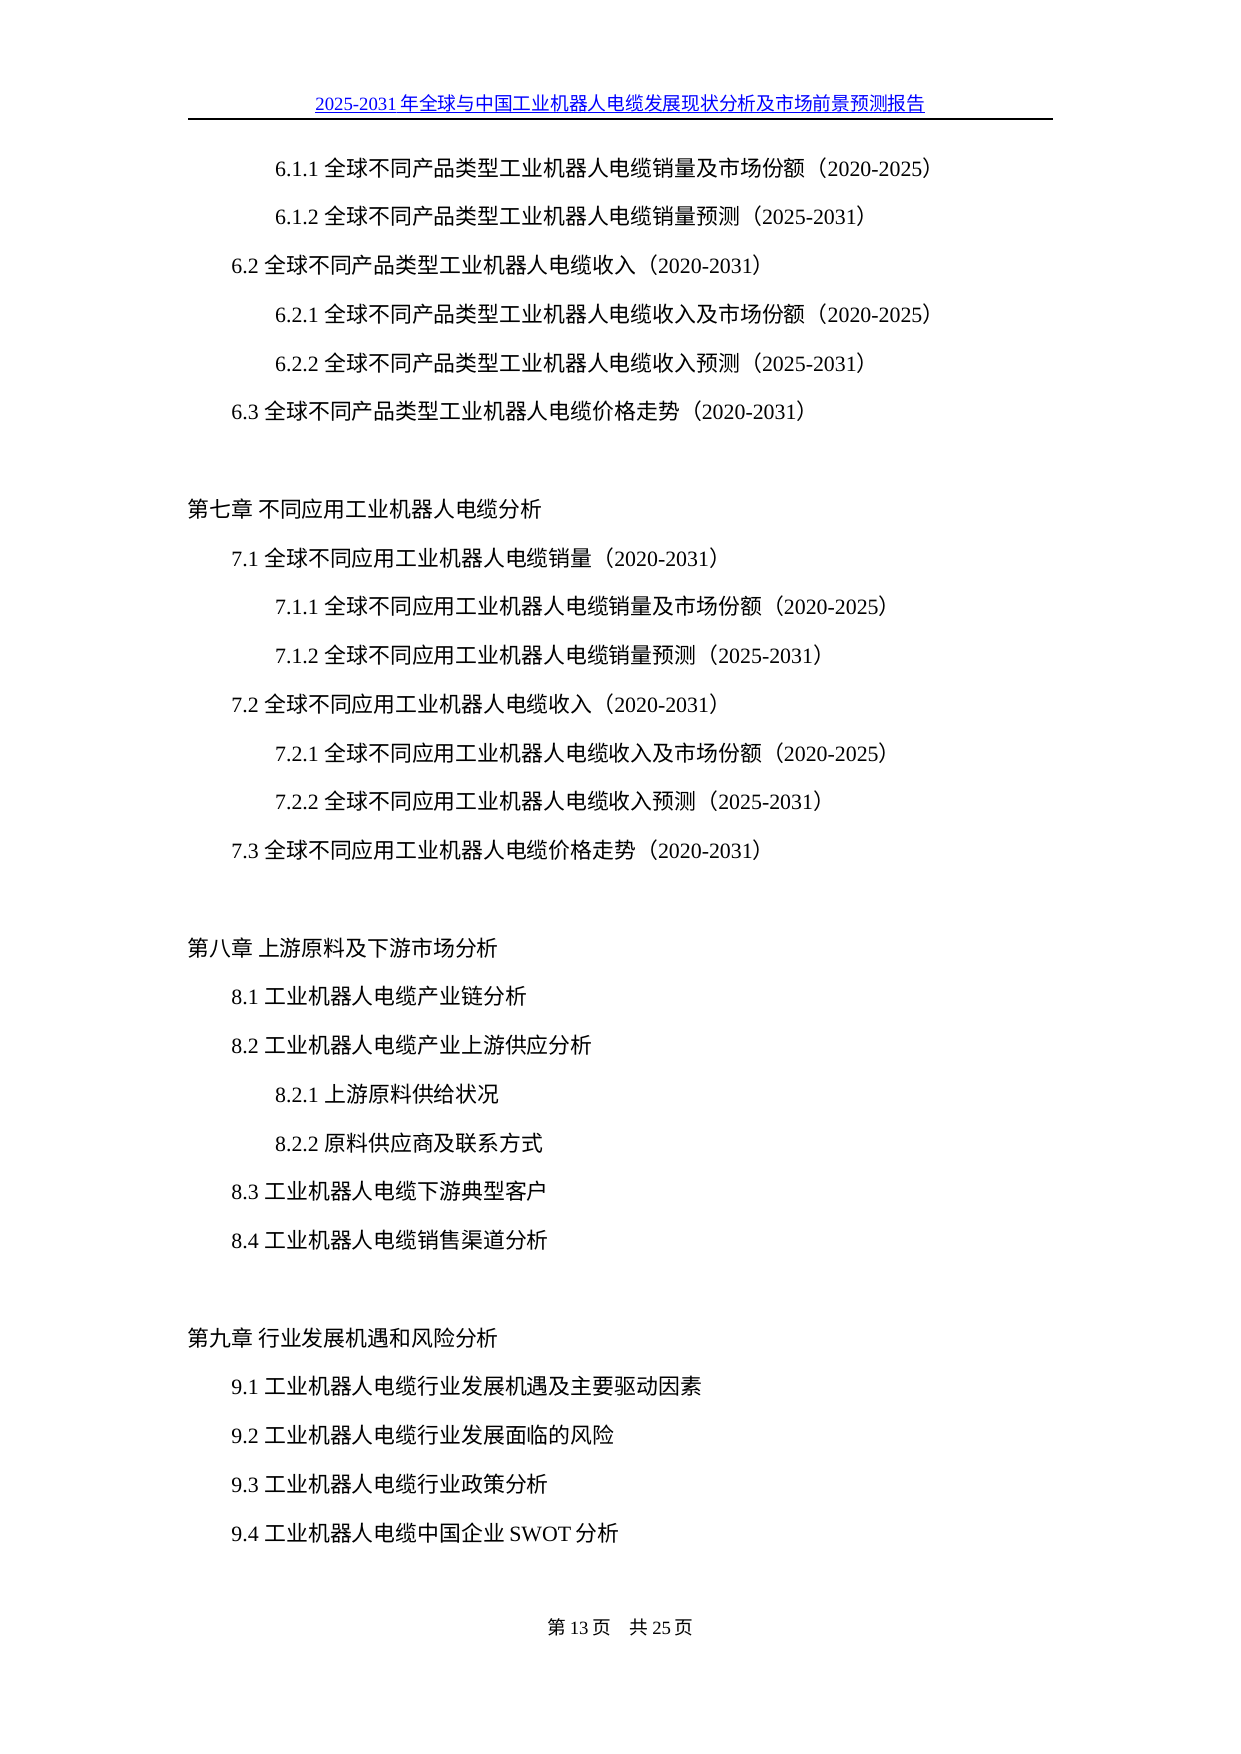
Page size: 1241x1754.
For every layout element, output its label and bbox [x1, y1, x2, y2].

text [187, 150, 1053, 1548]
